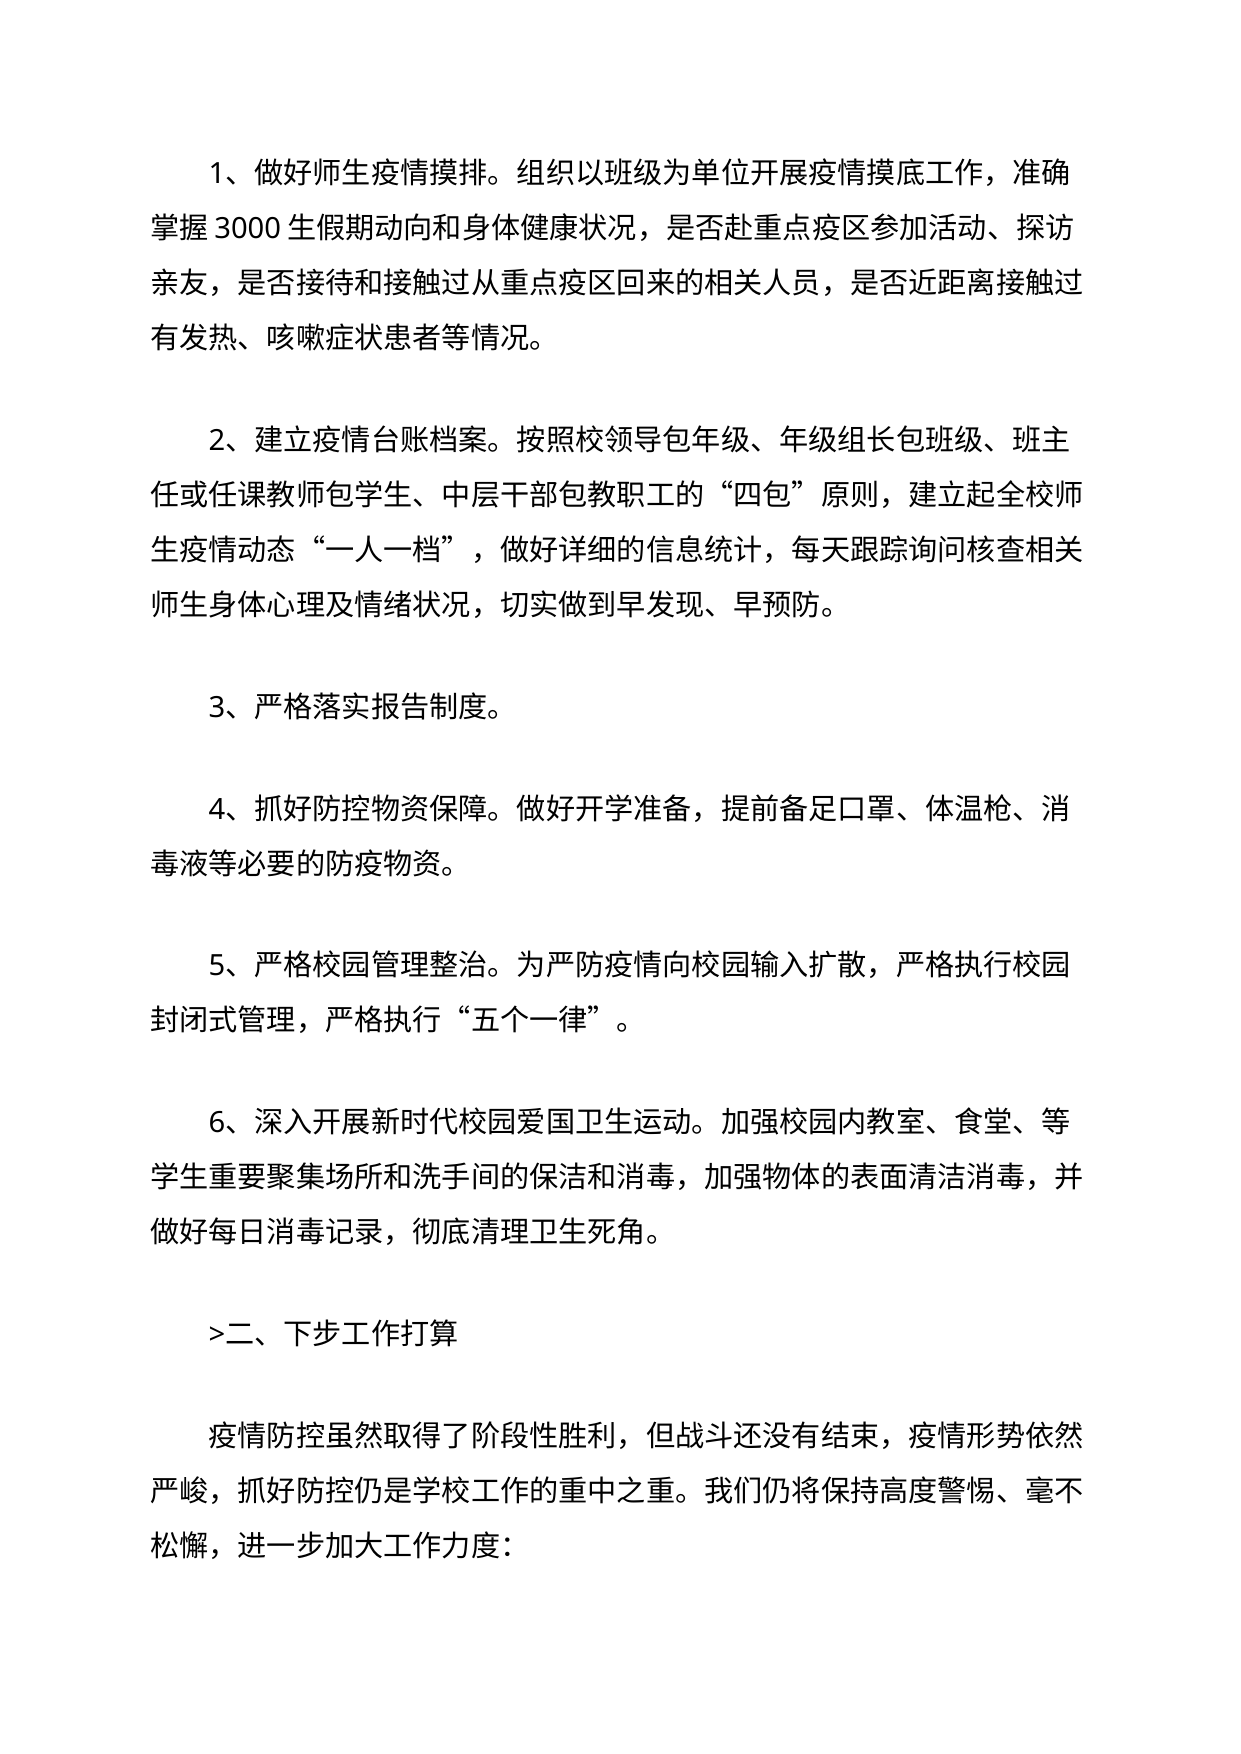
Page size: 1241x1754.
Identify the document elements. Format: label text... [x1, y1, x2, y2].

text 5、严格校园管理整治。为严防疫情向校园输入扩散，严格执行校园封闭式管理，严格执行“五个一律”。 [150, 942, 1090, 1039]
text 1、做好师生疫情摸排。组织以班级为单位开展疫情摸底工作，准确掌握3000生假期动向和身体健康状况，是否赴重点疫区参加活动、探访亲友，是否接待和接触过从重点疫区回来的相关人员，是否近距离接触过有发热、咳嗽症状患者等情况。 [150, 150, 1090, 357]
text 2、建立疫情台账档案。按照校领导包年级、年级组长包班级、班主任或任课教师包学生、中层干部包教职工的“四包”原则，建立起全校师生疫情动态“一人一档”，做好详细的信息统计，每天跟踪询问核查相关师生身体心理及情绪状况，切实做到早发现、早预防。 [150, 417, 1090, 624]
text 3、严格落实报告制度。 [150, 683, 1090, 726]
text 疫情防控虽然取得了阶段性胜利，但战斗还没有结束，疫情形势依然严峻，抓好防控仍是学校工作的重中之重。我们仍将保持高度警惕、毫不松懈，进一步加大工作力度： [150, 1412, 1090, 1564]
text >二、下步工作打算 [150, 1310, 1090, 1353]
text 4、抓好防控物资保障。做好开学准备，提前备足口罩、体温枪、消毒液等必要的防疫物资。 [150, 785, 1090, 882]
text 6、深入开展新时代校园爱国卫生运动。加强校园内教室、食堂、等学生重要聚集场所和洗手间的保洁和消毒，加强物体的表面清洁消毒，并做好每日消毒记录，彻底清理卫生死角。 [150, 1099, 1090, 1251]
